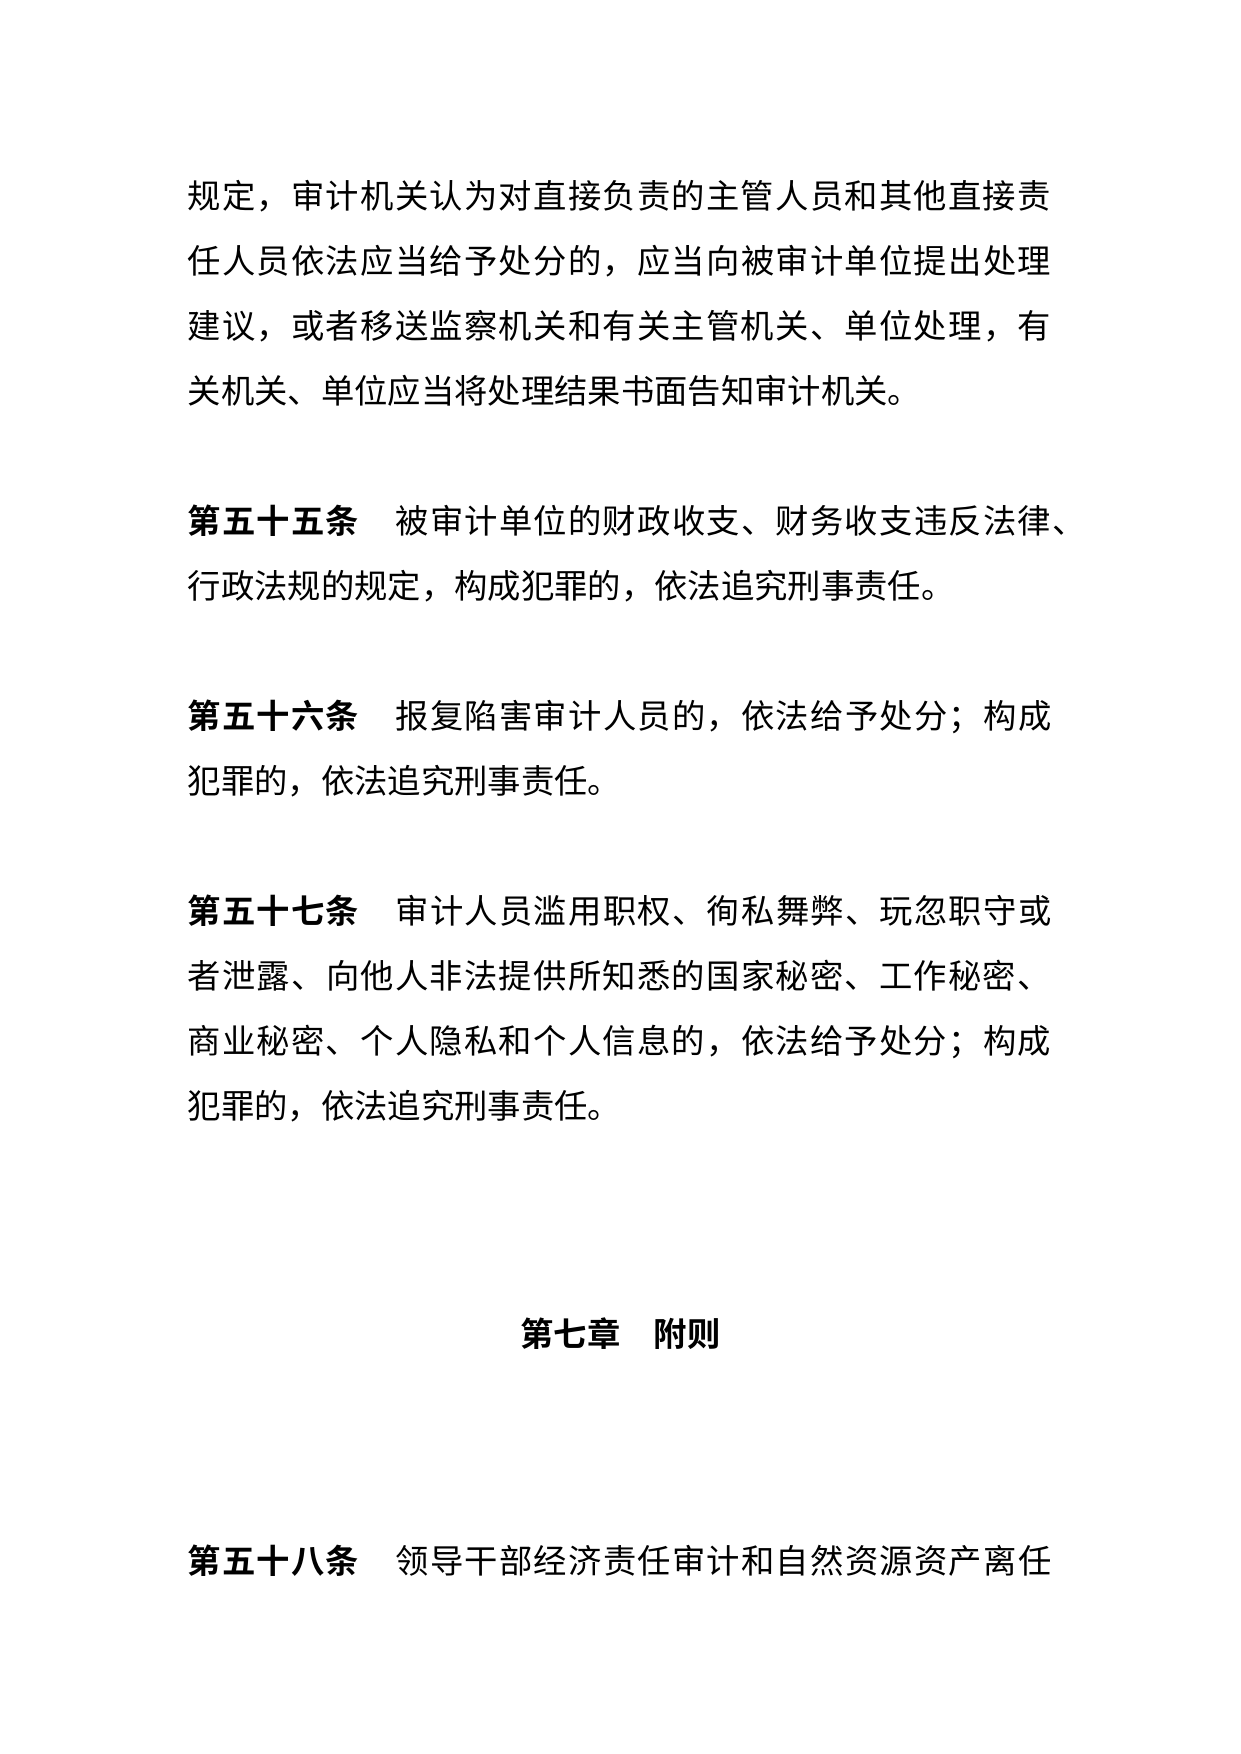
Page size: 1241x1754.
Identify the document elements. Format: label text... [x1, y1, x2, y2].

text 第五十六条 报复陷害审计人员的，依法给予处分；构成犯罪的，依法追究刑事责任。 [187, 682, 1053, 812]
text 第七章 附则 [187, 1299, 1053, 1364]
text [187, 1527, 1053, 1592]
text 第五十五条 被审计单位的财政收支、财务收支违反法律、行政法规的规定，构成犯罪的，依法追究刑事责任。 [187, 487, 1053, 617]
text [187, 162, 1053, 422]
text 第五十七条 审计人员滥用职权、徇私舞弊、玩忽职守或者泄露、向他人非法提供所知悉的国家秘密、工作秘密、商业秘密、个人隐私和个人信息的，依法给予处分；构成犯罪的，依法追究刑事责任。 [187, 877, 1053, 1137]
